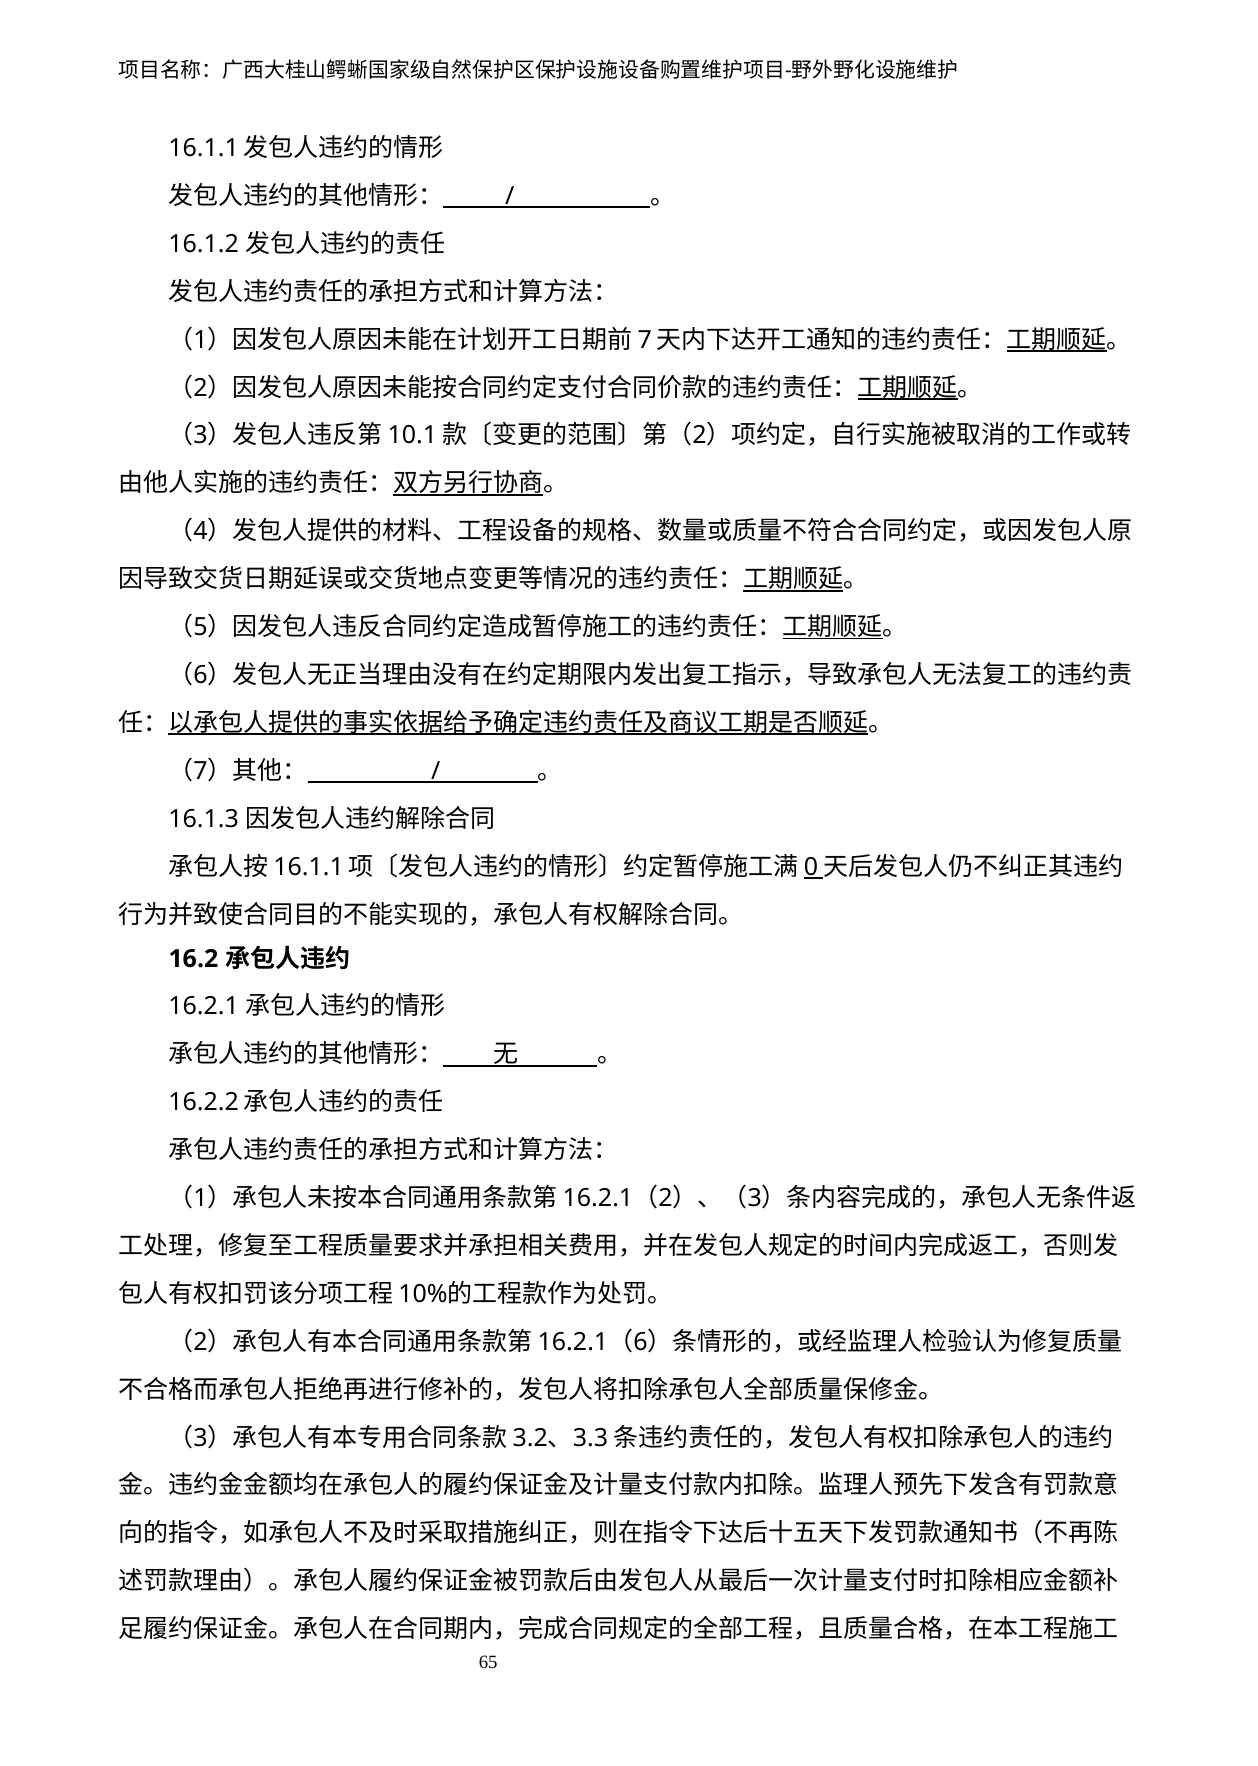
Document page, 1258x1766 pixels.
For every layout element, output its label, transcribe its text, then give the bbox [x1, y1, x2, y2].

text （3）发包人违反第10.1款〔变更的范围〕第（2）项约定，自行实施被取消的工作或转由他人实施的违约责任：双方另行协商。 [118, 406, 1139, 501]
text 16.1.3 因发包人违约解除合同 [118, 789, 1139, 837]
text 16.1.2 发包人违约的责任 [118, 214, 1139, 262]
text （6）发包人无正当理由没有在约定期限内发出复工指示，导致承包人无法复工的违约责任：以承包人提供的事实依据给予确定违约责任及商议工期是否顺延。 [118, 645, 1139, 741]
text （2）承包人有本合同通用条款第16.2.1（6）条情形的，或经监理人检验认为修复质量不合格而承包人拒绝再进行修补的，发包人将扣除承包人全部质量保修金。 [118, 1312, 1139, 1408]
text 16.2 承包人违约 [118, 933, 1139, 976]
text 发包人违约的其他情形： / 。 [118, 166, 1139, 214]
text 16.2.2承包人违约的责任 [118, 1072, 1139, 1120]
text 发包人违约责任的承担方式和计算方法： [118, 262, 1139, 310]
text 承包人按16.1.1项〔发包人违约的情形〕约定暂停施工满0天后发包人仍不纠正其违约行为并致使合同目的不能实现的，承包人有权解除合同。 [118, 837, 1139, 933]
text 承包人违约的其他情形： 无 。 [118, 1024, 1139, 1072]
text （5）因发包人违反合同约定造成暂停施工的违约责任：工期顺延。 [118, 597, 1139, 645]
text （4）发包人提供的材料、工程设备的规格、数量或质量不符合合同约定，或因发包人原因导致交货日期延误或交货地点变更等情况的违约责任：工期顺延。 [118, 501, 1139, 597]
text （2）因发包人原因未能按合同约定支付合同价款的违约责任：工期顺延。 [118, 358, 1139, 406]
text 承包人违约责任的承担方式和计算方法： [118, 1120, 1139, 1168]
text 16.1.1发包人违约的情形 [118, 118, 1139, 166]
text （1）承包人未按本合同通用条款第16.2.1（2）、（3）条内容完成的，承包人无条件返工处理，修复至工程质量要求并承担相关费用，并在发包人规定的时间内完成返工，否则发包人有权扣罚该分项工程10%的工程款作为处罚。 [118, 1168, 1139, 1312]
text 16.2.1 承包人违约的情形 [118, 976, 1139, 1024]
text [118, 1408, 1139, 1647]
text （1）因发包人原因未能在计划开工日期前7天内下达开工通知的违约责任：工期顺延。 [118, 310, 1139, 358]
text （7）其他： / 。 [118, 741, 1139, 789]
